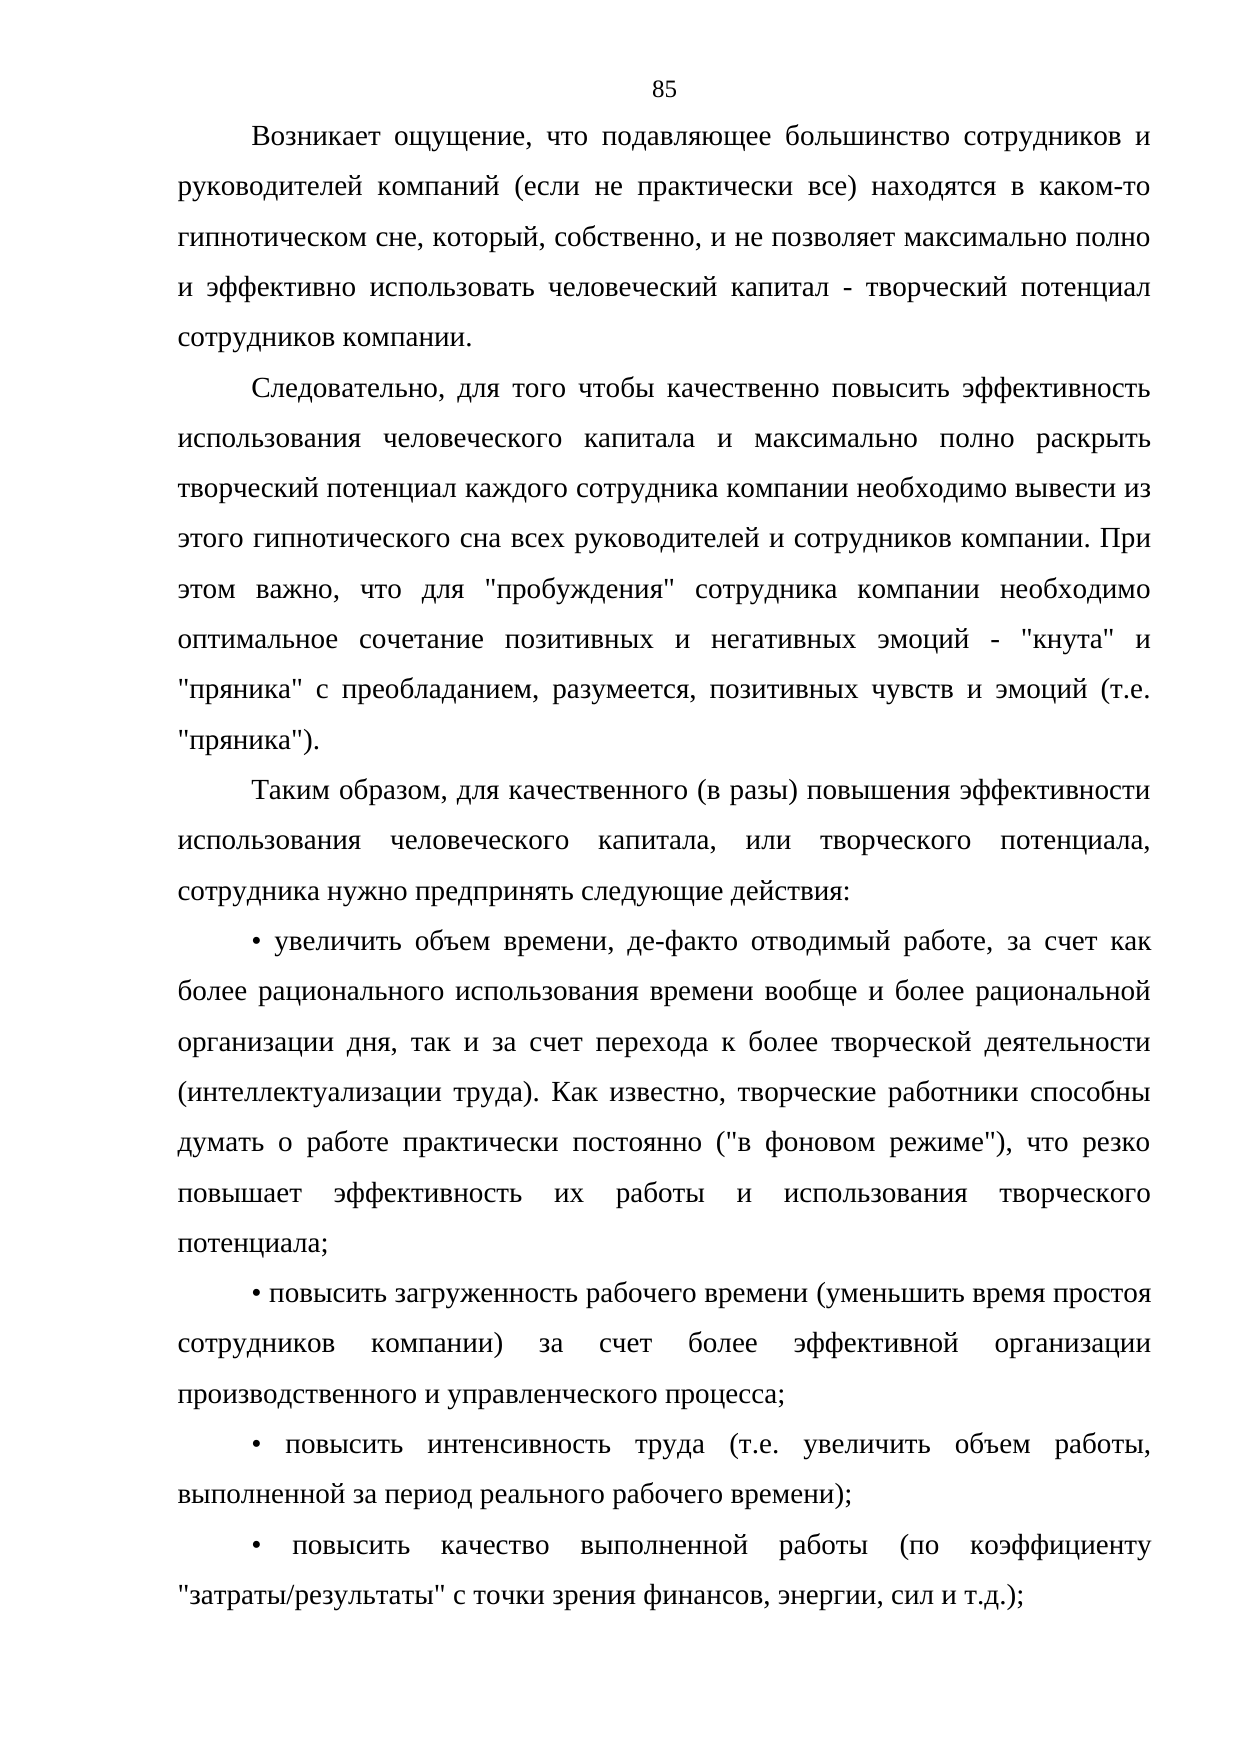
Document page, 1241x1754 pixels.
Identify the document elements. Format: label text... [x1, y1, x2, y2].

text Следовательно, для того чтобы качественно повысить эффективность использования человеческого капитала и максимально полно раскрыть творческий потенциал каждого сотрудника компании необходимо вывести из этого гипнотического сна всех руководителей и сотрудников компании. При этом важно, что для "пробуждения" сотрудника компании необходимо оптимальное сочетание позитивных и негативных эмоций - "кнута" и "пряника" с преобладанием, разумеется, позитивных чувств и эмоций (т.е. "пряника"). [177, 370, 1152, 755]
text Таким образом, для качественного (в разы) повышения эффективности использования человеческого капитала, или творческого потенциала, сотрудника нужно предпринять следующие действия: [177, 772, 1152, 906]
text • повысить интенсивность труда (т.е. увеличить объем работы, выполненной за период реального рабочего времени); [177, 1426, 1152, 1510]
text • повысить качество выполненной работы (по коэффициенту "затраты/результаты" с точки зрения финансов, энергии, сил и т.д.); [177, 1527, 1152, 1611]
text • повысить загруженность рабочего времени (уменьшить время простоя сотрудников компании) за счет более эффективной организации производственного и управленческого процесса; [177, 1275, 1152, 1409]
text Возникает ощущение, что подавляющее большинство сотрудников и руководителей компаний (если не практически все) находятся в каком-то гипнотическом сне, который, собственно, и не позволяет максимально полно и эффективно использовать человеческий капитал - творческий потенциал сотрудников компании. [177, 118, 1152, 353]
text • увеличить объем времени, де-факто отводимый работе, за счет как более рационального использования времени вообще и более рациональной организации дня, так и за счет перехода к более творческой деятельности (интеллектуализации труда). Как известно, творческие работники способны думать о работе практически постоянно ("в фоновом режиме"), что резко повышает эффективность их работы и использования творческого потенциала; [177, 923, 1152, 1258]
